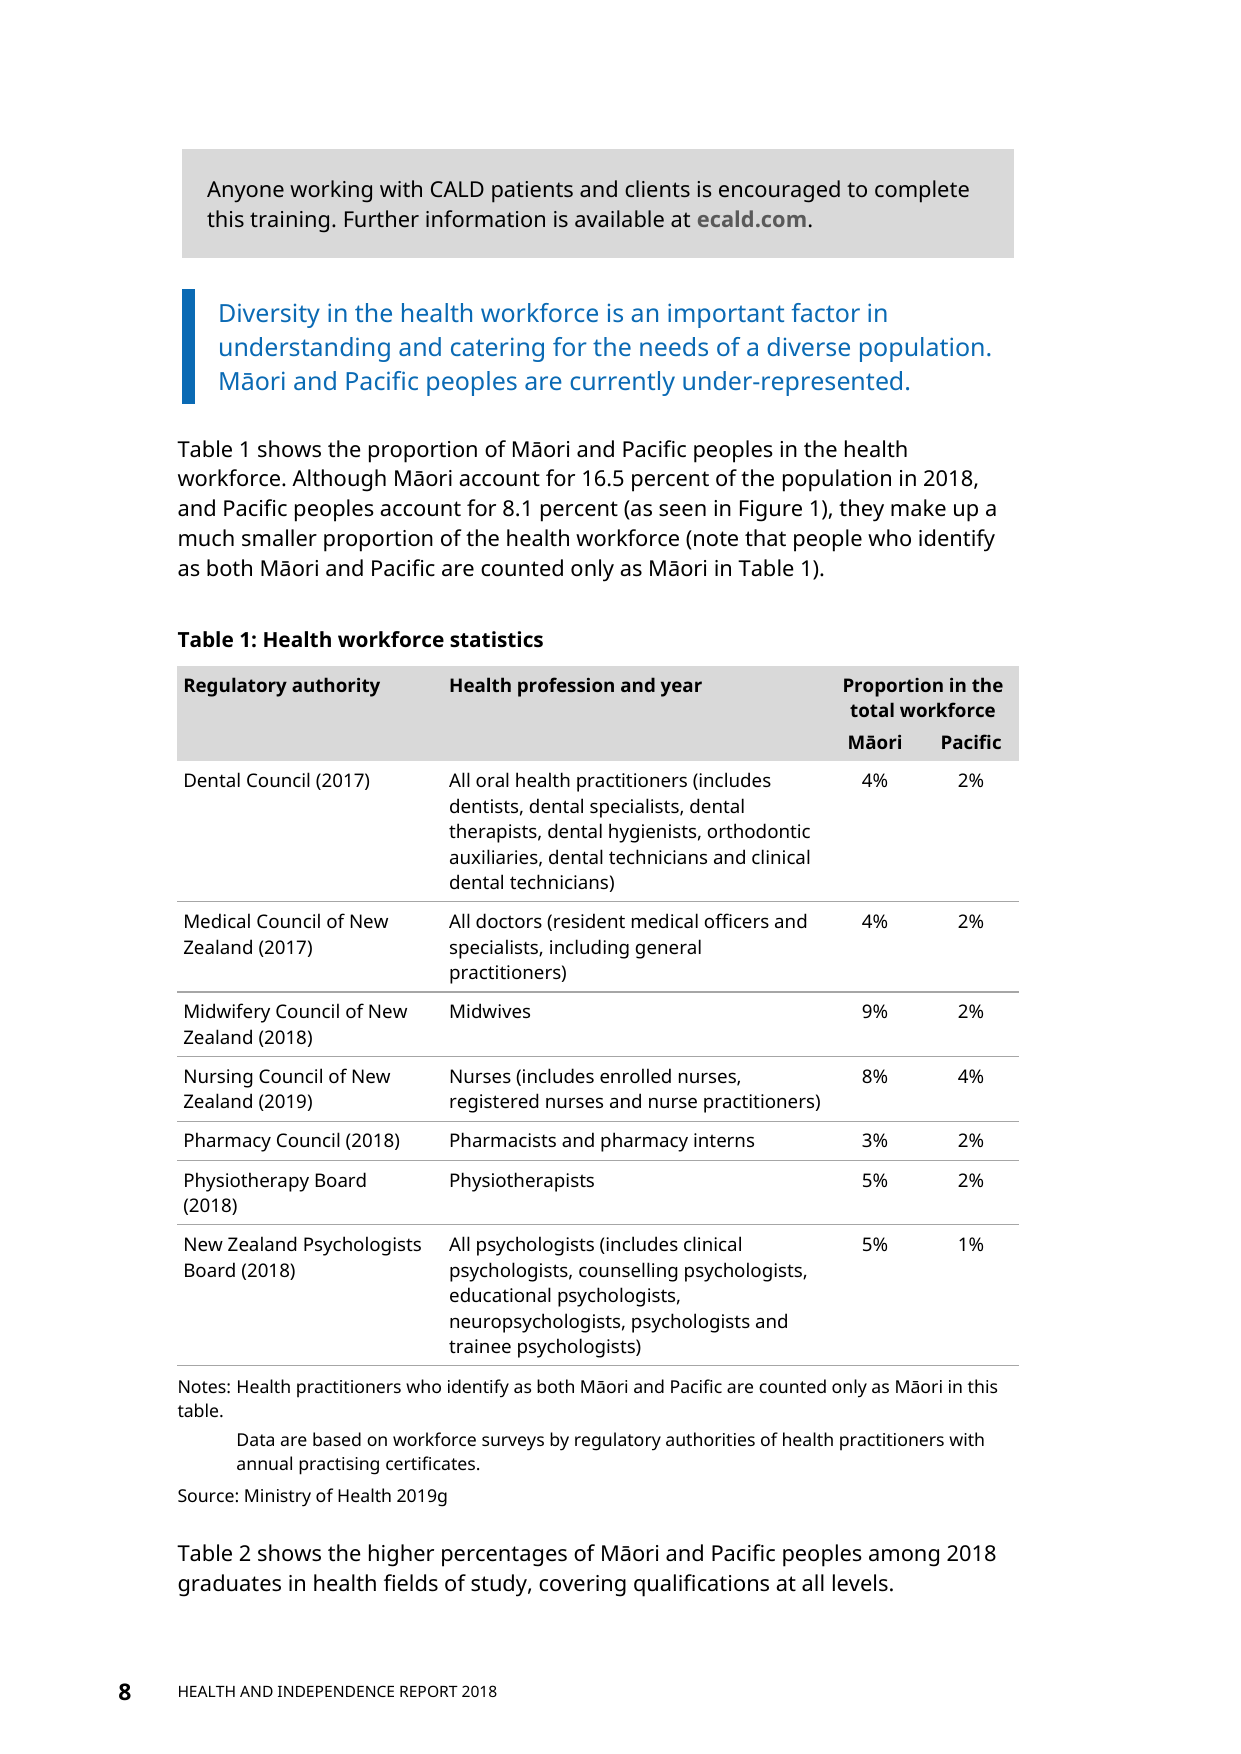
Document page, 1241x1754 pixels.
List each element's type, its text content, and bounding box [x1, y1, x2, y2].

table_cell 9% [827, 993, 923, 1056]
table_cell Pacific [923, 729, 1019, 761]
table_header Diversity in the health workforce is an important factor in understanding and catering for the needs of a diverse population. Māori and Pacific peoples are currently under-represented. [195, 289, 1019, 404]
table_cell Medical Council of New Zealand (2017) [177, 902, 443, 991]
text Table 2 shows the higher percentages of Māori and Pacific peoples among 2018 graduates in health fields of study, covering qualifications at all levels. [177, 1538, 1019, 1597]
table_cell All psychologists (includes clinical psychologists, counselling psychologists, educational psychologists, neuropsychologists, psychologists and trainee psychologists) [443, 1225, 827, 1365]
table_cell 5% [827, 1225, 923, 1365]
table_cell New Zealand Psychologists Board (2018) [177, 1225, 443, 1365]
text Table 1 shows the proportion of Māori and Pacific peoples in the health workforce. Although Māori account for 16.5 percent of the population in 2018, and Pacific peoples account for 8.1 percent (as seen in Figure 1), they make up a much smaller proportion of the health workforce (note that people who identify as both Māori and Pacific are counted only as Māori in Table 1). [177, 434, 1019, 583]
table_cell 5% [827, 1161, 923, 1224]
table_cell Māori [827, 729, 923, 761]
table_header Regulatory authority [177, 666, 443, 761]
table_cell 2% [923, 761, 1019, 901]
table_cell 2% [923, 902, 1019, 991]
table_cell All oral health practitioners (includes dentists, dental specialists, dental therapists, dental hygienists, orthodontic auxiliaries, dental technicians and clinical dental technicians) [443, 761, 827, 901]
table_header Proportion in the total workforce [827, 666, 1019, 729]
table_cell 2% [923, 1122, 1019, 1159]
table_cell 2% [923, 993, 1019, 1056]
table_cell Midwives [443, 993, 827, 1056]
table_cell Physiotherapy Board (2018) [177, 1161, 443, 1224]
text Source: Ministry of Health 2019g [177, 1484, 1019, 1508]
table_cell 8% [827, 1057, 923, 1121]
table_cell Pharmacy Council (2018) [177, 1122, 443, 1159]
table_cell Physiotherapists [443, 1161, 827, 1224]
table_cell 2% [923, 1161, 1019, 1224]
text Data are based on workforce surveys by regulatory authorities of health practitioners with annual practising certificates. [236, 1427, 1019, 1476]
table_cell Midwifery Council of New Zealand (2018) [177, 993, 443, 1056]
table_cell 4% [827, 761, 923, 901]
table_cell Dental Council (2017) [177, 761, 443, 901]
table_cell Nursing Council of New Zealand (2019) [177, 1057, 443, 1121]
text Table 1: Health workforce statistics [177, 625, 1019, 653]
table_cell Nurses (includes enrolled nurses, registered nurses and nurse practitioners) [443, 1057, 827, 1121]
table_header Health profession and year [443, 666, 827, 761]
table_cell All doctors (resident medical officers and specialists, including general practitioners) [443, 902, 827, 991]
table_cell 4% [827, 902, 923, 991]
text Notes: Health practitioners who identify as both Māori and Pacific are counted only as Māori in this table. [177, 1375, 1019, 1423]
table_cell 4% [923, 1057, 1019, 1121]
table_cell Pharmacists and pharmacy interns [443, 1122, 827, 1159]
table_cell 1% [923, 1225, 1019, 1365]
table_cell 3% [827, 1122, 923, 1159]
